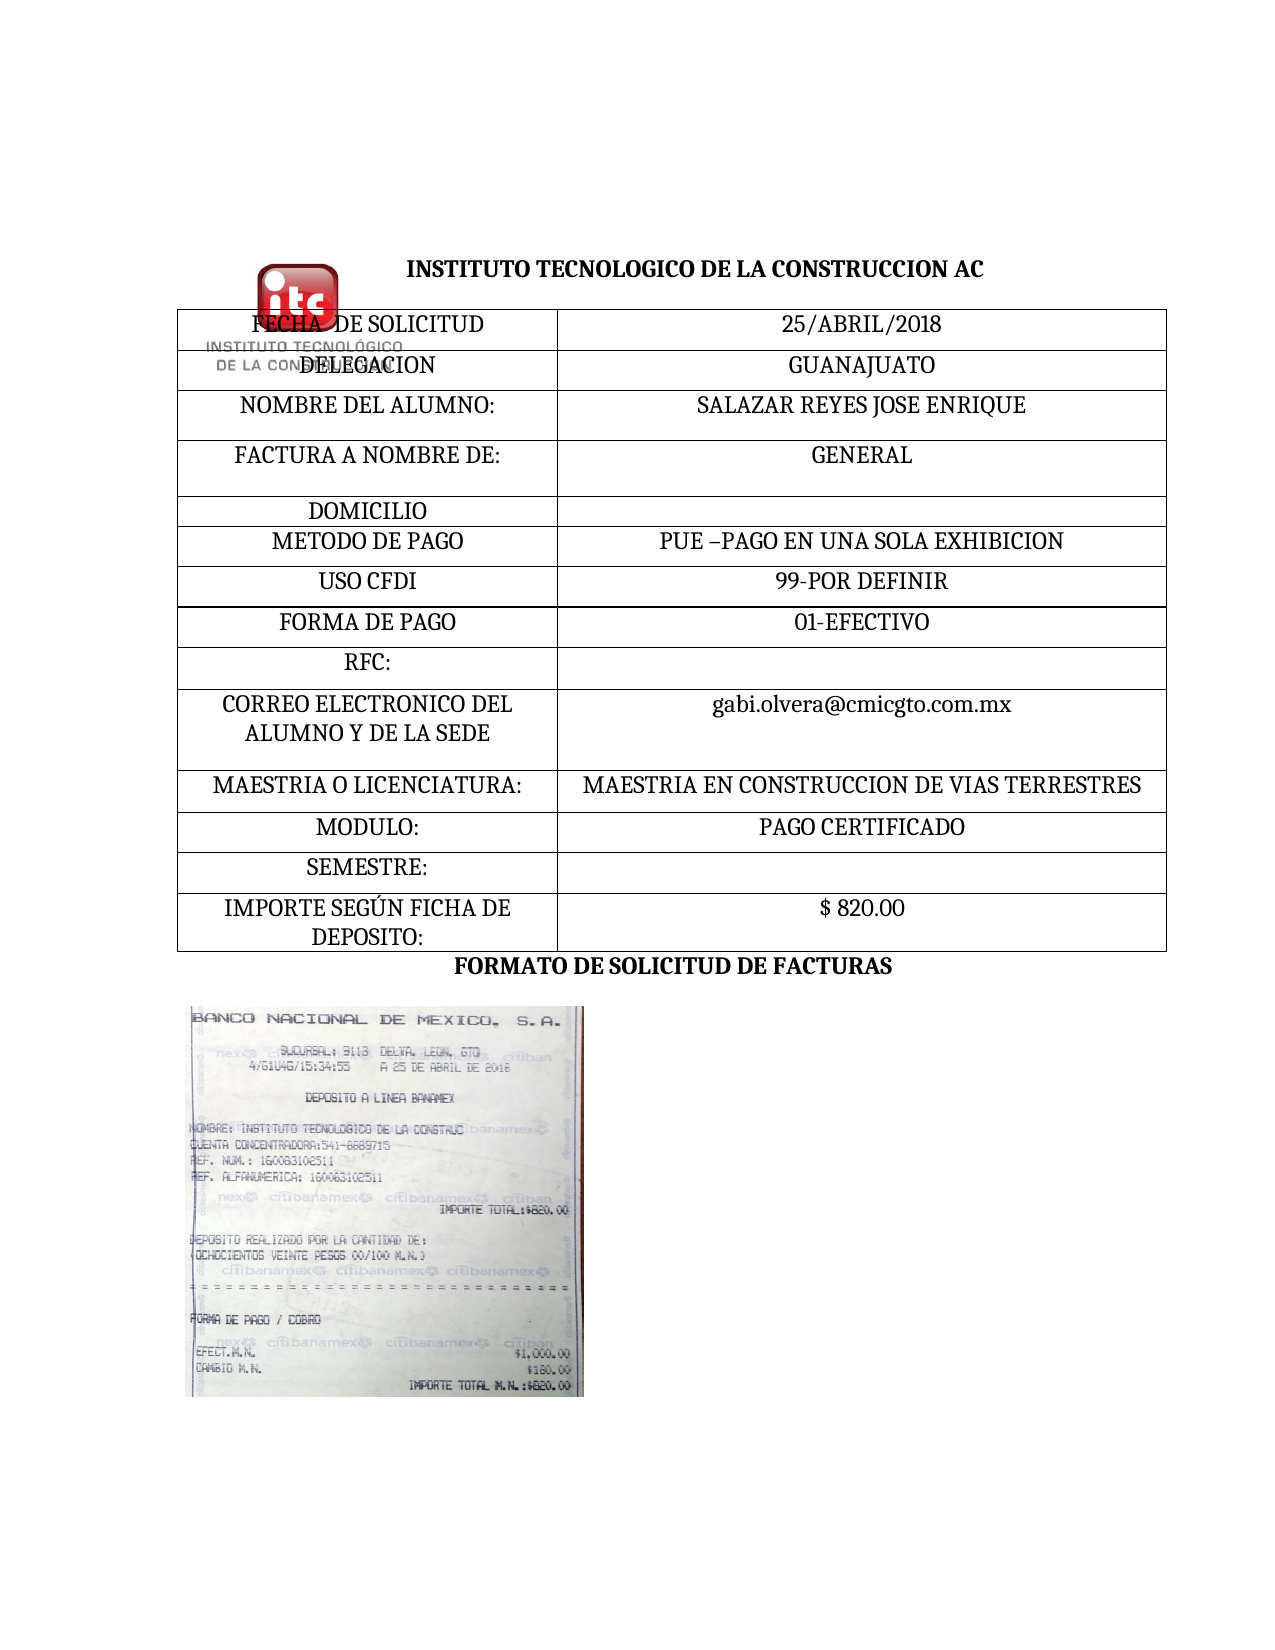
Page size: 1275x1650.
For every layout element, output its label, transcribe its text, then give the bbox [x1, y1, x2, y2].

table_cell USO CFDI [178, 567, 557, 606]
table_cell MODULO: [178, 813, 557, 852]
table_cell GENERAL [558, 441, 1166, 496]
table_cell METODO DE PAGO [178, 527, 557, 566]
table_cell $ 820.00 [558, 894, 1166, 951]
table_cell 99-POR DEFINIR [558, 567, 1166, 606]
text INSTITUTO TECNOLOGICO DE LA CONSTRUCCION AC [177, 255, 1098, 284]
table_cell SALAZAR REYES JOSE ENRIQUE [558, 391, 1166, 439]
table_cell RFC: [178, 648, 557, 689]
picture [194, 284, 410, 309]
table_cell PAGO CERTIFICADO [558, 813, 1166, 852]
table_cell MAESTRIA O LICENCIATURA: [178, 771, 557, 812]
table_cell FORMA DE PAGO [178, 608, 557, 647]
table_cell SEMESTRE: [178, 853, 557, 893]
table_cell gabi.olvera@cmicgto.com.mx [558, 690, 1166, 770]
table_cell [558, 648, 1166, 689]
table_cell [558, 853, 1166, 893]
table_cell PUE –PAGO EN UNA SOLA EXHIBICION [558, 527, 1166, 566]
text FORMATO DE SOLICITUD DE FACTURAS [177, 952, 1098, 981]
table_cell IMPORTE SEGÚN FICHA DE DEPOSITO: [178, 894, 557, 951]
table_header FECHA DE SOLICITUD [178, 310, 557, 349]
table_cell MAESTRIA EN CONSTRUCCION DE VIAS TERRESTRES [558, 771, 1166, 812]
table_cell NOMBRE DEL ALUMNO: [178, 391, 557, 439]
table_cell [558, 497, 1166, 526]
table_header 25/ABRIL/2018 [558, 310, 1166, 349]
table_cell CORREO ELECTRONICO DEL ALUMNO Y DE LA SEDE [178, 690, 557, 770]
table_cell GUANAJUATO [558, 351, 1166, 390]
table_cell DOMICILIO [178, 497, 557, 526]
table_cell DELEGACION [178, 351, 557, 390]
table_cell FACTURA A NOMBRE DE: [178, 441, 557, 496]
picture [177, 1006, 610, 1397]
table_cell 01-EFECTIVO [558, 608, 1166, 647]
